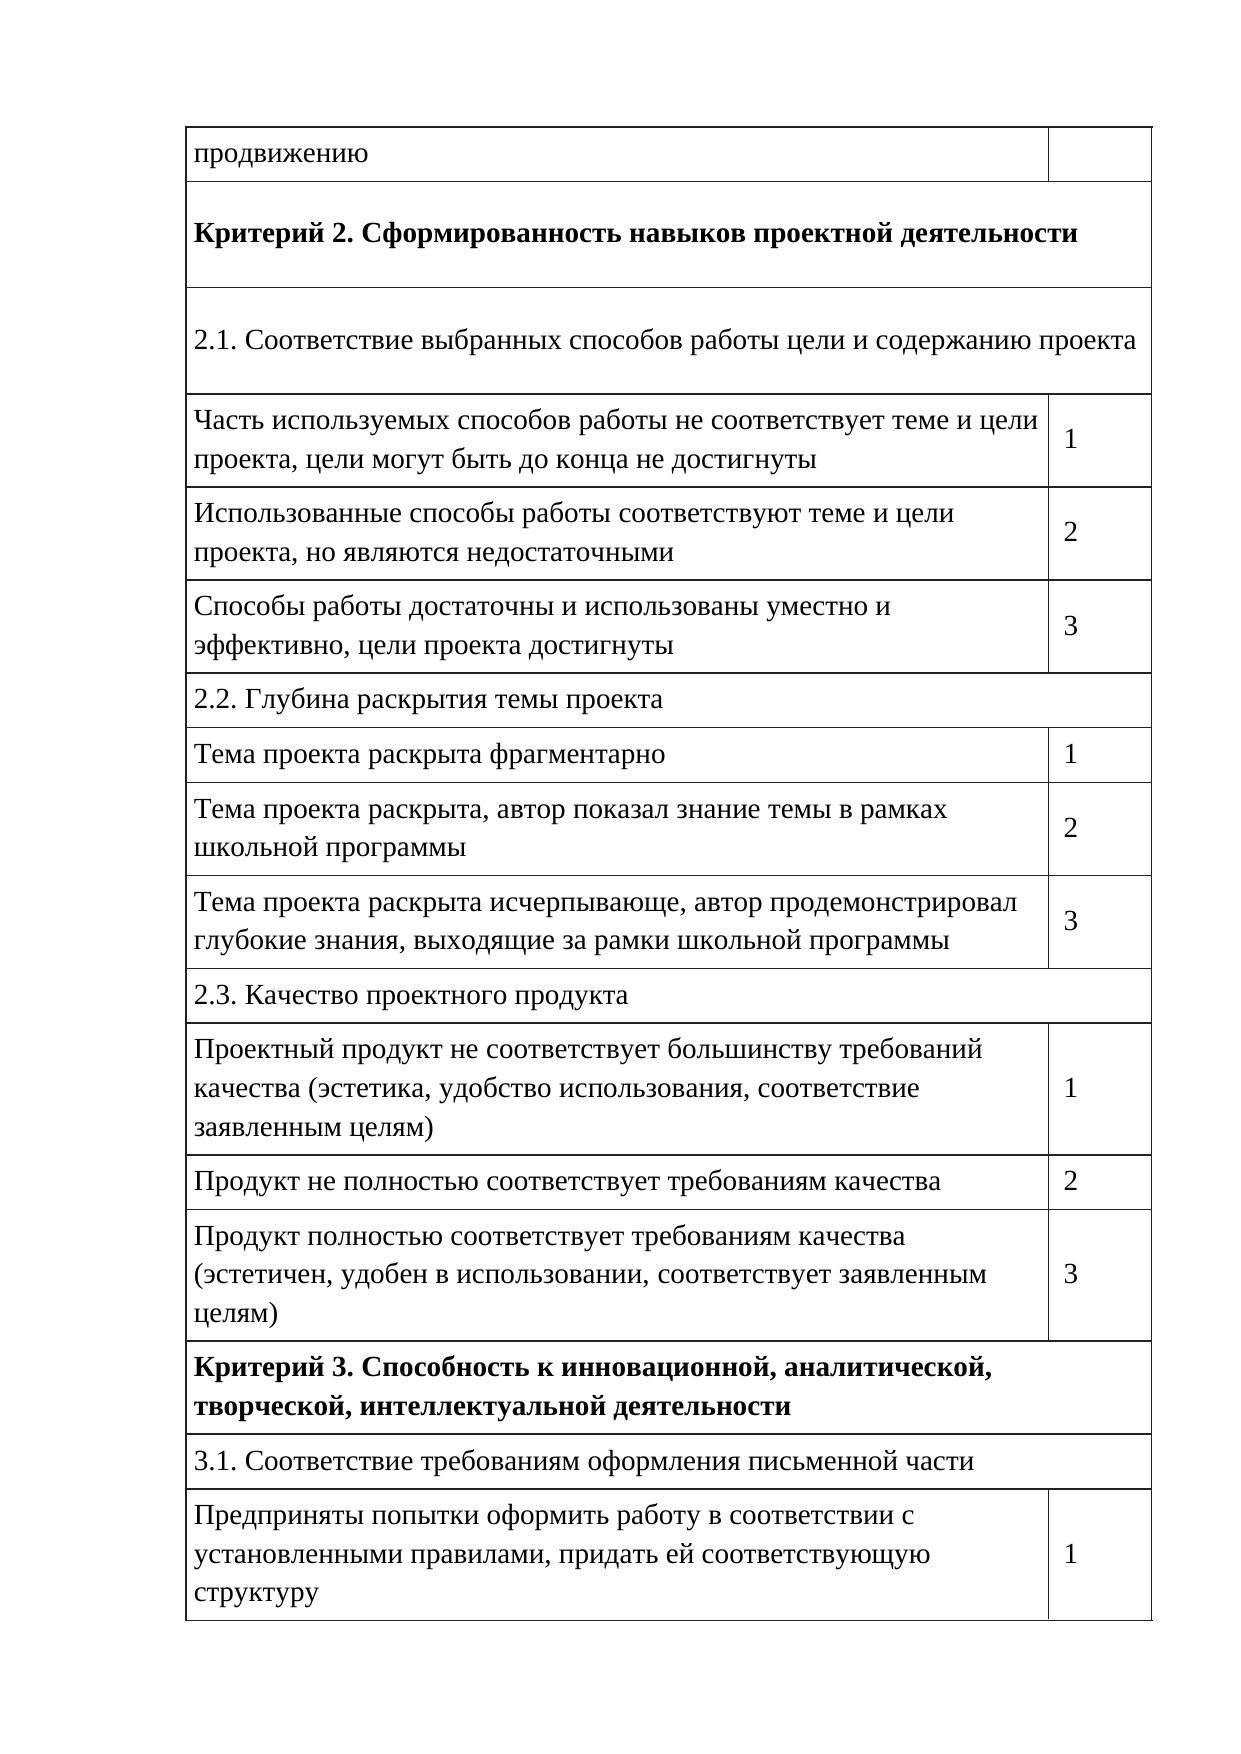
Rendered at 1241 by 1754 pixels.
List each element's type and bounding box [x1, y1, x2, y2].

table_header [177, 118, 1152, 1629]
